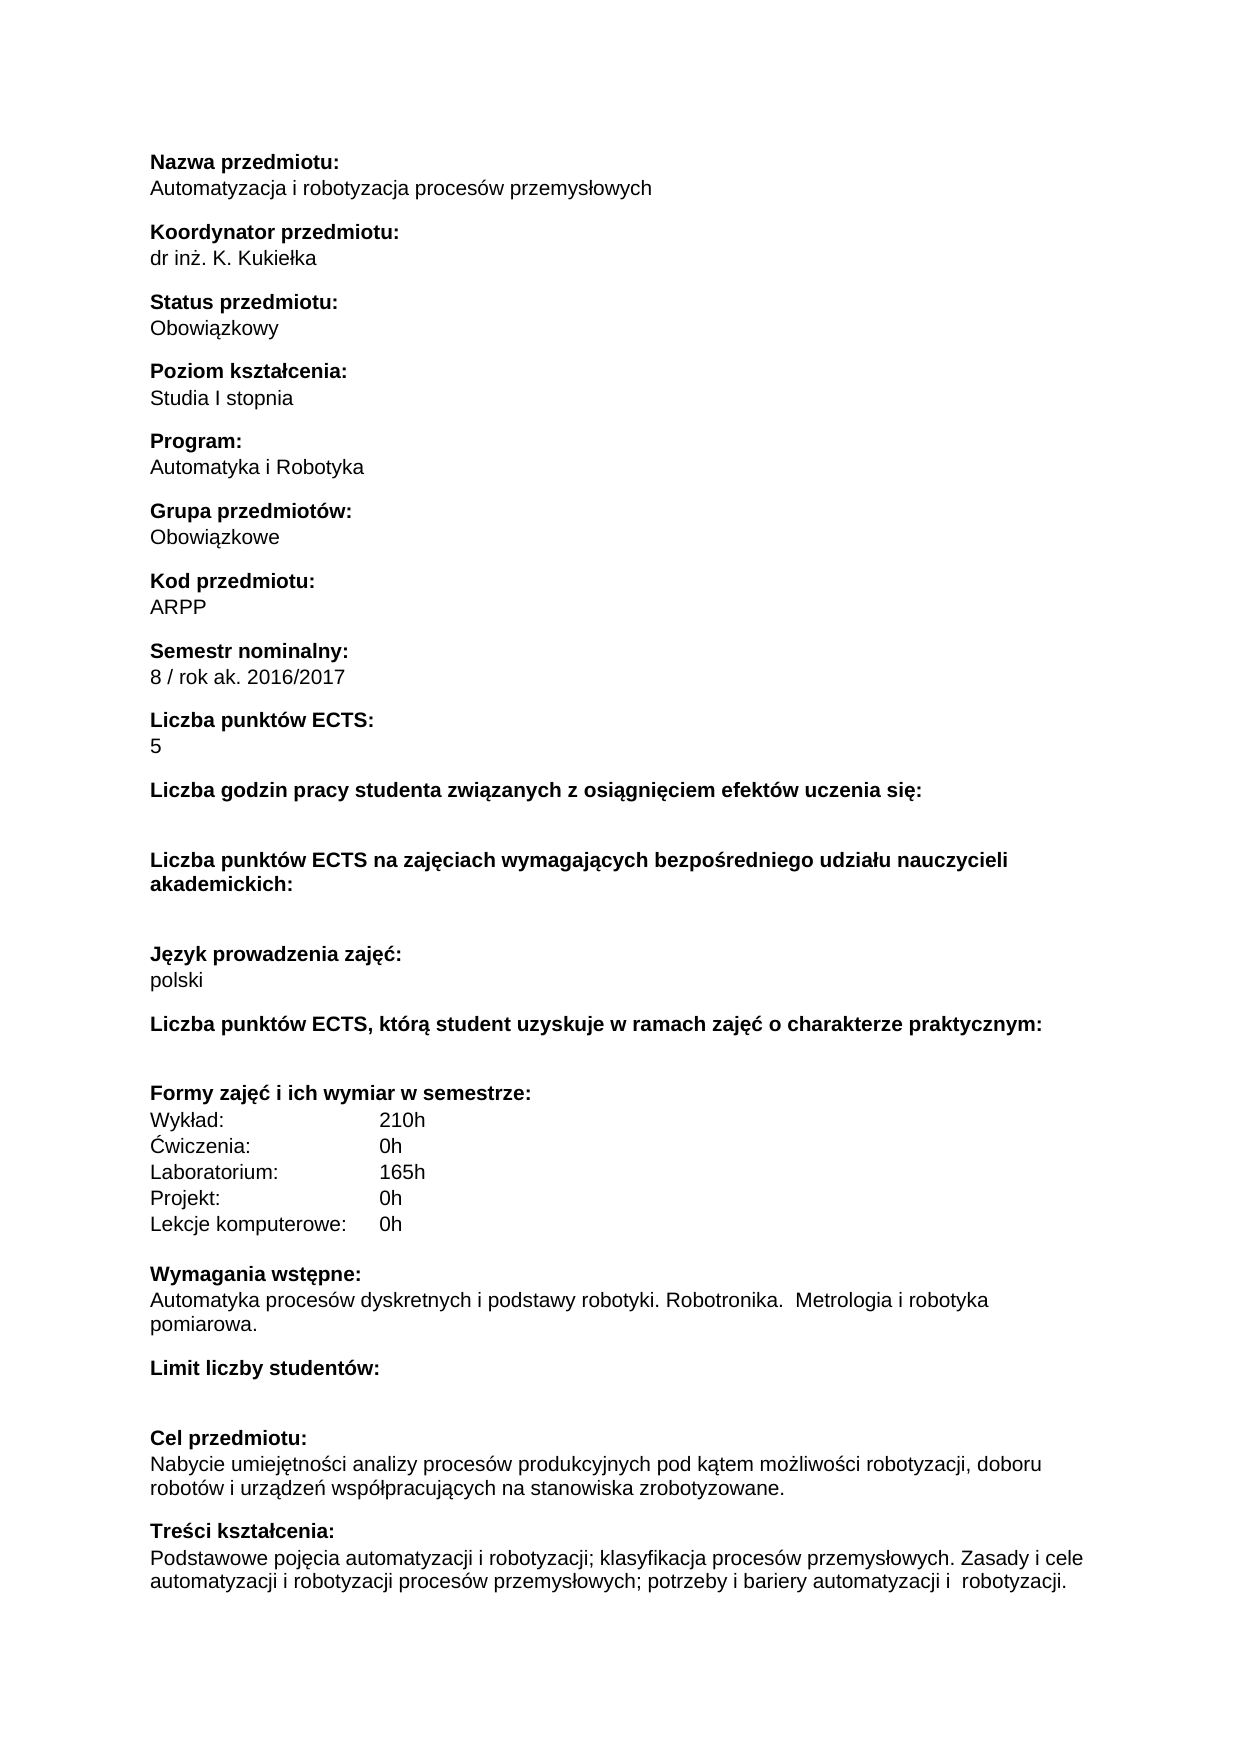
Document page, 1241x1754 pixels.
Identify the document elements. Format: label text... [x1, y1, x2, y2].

text Nazwa przedmiotu: [150, 150, 1090, 174]
text Program: [150, 429, 1090, 453]
text Liczba punktów ECTS na zajęciach wymagających bezpośredniego udziału nauczycieli akademickich: [150, 848, 1090, 896]
text Automatyzacja i robotyzacja procesów przemysłowych [150, 176, 1090, 200]
text Koordynator przedmiotu: [150, 220, 1090, 244]
text Liczba punktów ECTS, którą student uzyskuje w ramach zajęć o charakterze praktycznym: [150, 1011, 1090, 1035]
text dr inż. K. Kukiełka [150, 246, 1090, 270]
text Cel przedmiotu: [150, 1426, 1090, 1449]
text Język prowadzenia zajęć: [150, 942, 1090, 966]
text Status przedmiotu: [150, 289, 1090, 313]
table_cell 0h [369, 1132, 597, 1158]
text Liczba godzin pracy studenta związanych z osiągnięciem efektów uczenia się: [150, 778, 1090, 802]
text 8 / rok ak. 2016/2017 [150, 664, 1090, 688]
table_cell 0h [369, 1210, 597, 1236]
text Obowiązkowy [150, 316, 1090, 339]
table_header Wykład: [140, 1108, 367, 1132]
table_header 210h [369, 1108, 597, 1132]
text Studia I stopnia [150, 385, 1090, 409]
table_cell Laboratorium: [140, 1160, 367, 1184]
text Formy zajęć i ich wymiar w semestrze: [150, 1081, 1090, 1105]
text Limit liczby studentów: [150, 1356, 1090, 1380]
text Liczba punktów ECTS: [150, 708, 1090, 732]
text Semestr nominalny: [150, 638, 1090, 662]
text ARPP [150, 595, 1090, 619]
table_cell 0h [369, 1184, 597, 1210]
text polski [150, 968, 1090, 992]
text Automatyka procesów dyskretnych i podstawy robotyki. Robotronika. Metrologia i robotyka pomiarowa. [150, 1288, 1090, 1336]
table_cell Lekcje komputerowe: [140, 1212, 367, 1236]
text Treści kształcenia: [150, 1519, 1090, 1543]
table_cell 165h [369, 1158, 597, 1184]
text Obowiązkowe [150, 525, 1090, 549]
table_cell Ćwiczenia: [140, 1134, 367, 1158]
text Automatyka i Robotyka [150, 455, 1090, 479]
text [150, 1545, 1090, 1593]
text Grupa przedmiotów: [150, 499, 1090, 523]
text Nabycie umiejętności analizy procesów produkcyjnych pod kątem możliwości robotyzacji, doboru robotów i urządzeń współpracujących na stanowiska zrobotyzowane. [150, 1452, 1090, 1499]
text 5 [150, 734, 1090, 758]
text Poziom kształcenia: [150, 359, 1090, 383]
table_cell Projekt: [140, 1186, 367, 1210]
text Kod przedmiotu: [150, 569, 1090, 593]
text Wymagania wstępne: [150, 1262, 1090, 1286]
